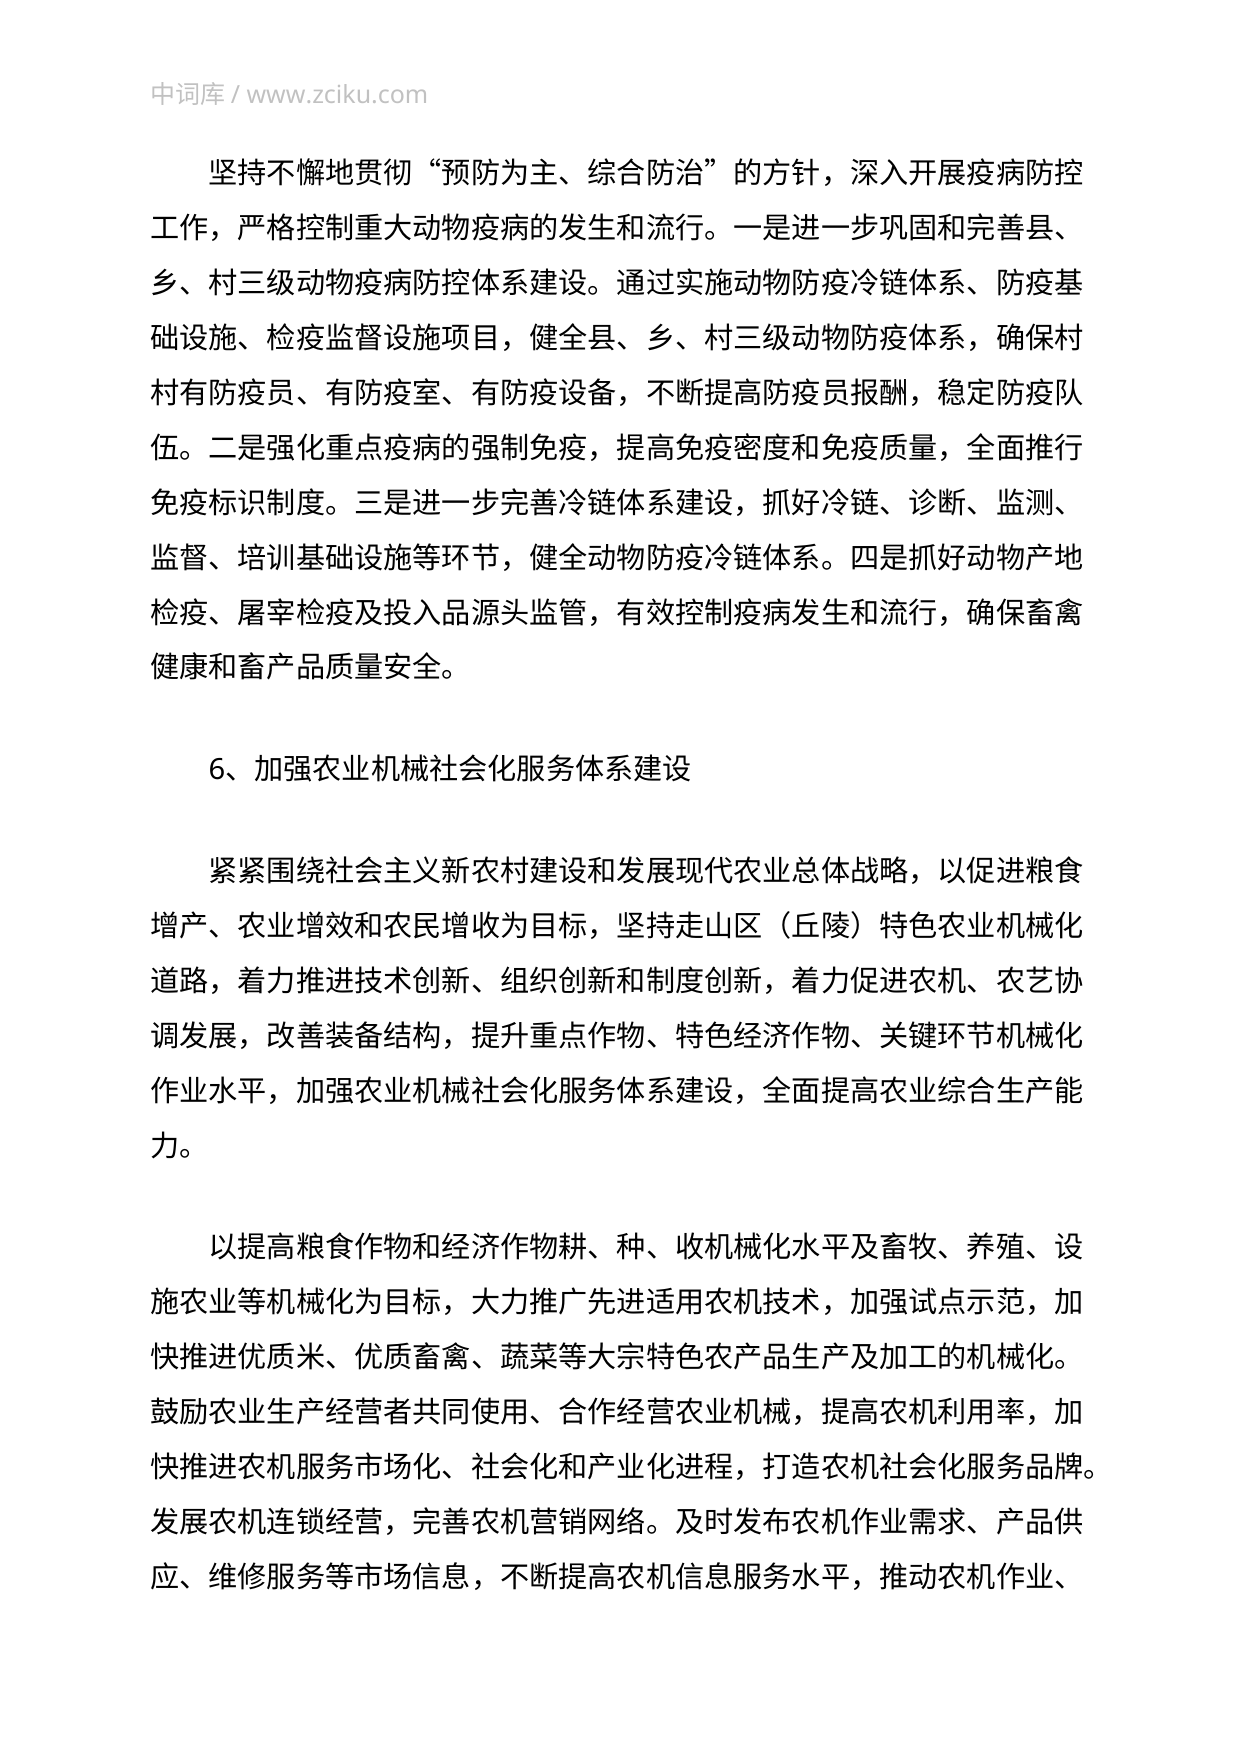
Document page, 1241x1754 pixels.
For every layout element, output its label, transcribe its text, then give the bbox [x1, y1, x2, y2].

text 6、加强农业机械社会化服务体系建设 [150, 746, 1090, 788]
text 紧紧围绕社会主义新农村建设和发展现代农业总体战略，以促进粮食增产、农业增效和农民增收为目标，坚持走山区（丘陵）特色农业机械化道路，着力推进技术创新、组织创新和制度创新，着力促进农机、农艺协调发展，改善装备结构，提升重点作物、特色经济作物、关键环节机械化作业水平，加强农业机械社会化服务体系建设，全面提高农业综合生产能力。 [150, 848, 1090, 1164]
text 坚持不懈地贯彻“预防为主、综合防治”的方针，深入开展疫病防控工作，严格控制重大动物疫病的发生和流行。一是进一步巩固和完善县、乡、村三级动物疫病防控体系建设。通过实施动物防疫冷链体系、防疫基础设施、检疫监督设施项目，健全县、乡、村三级动物防疫体系，确保村村有防疫员、有防疫室、有防疫设备，不断提高防疫员报酬，稳定防疫队伍。二是强化重点疫病的强制免疫，提高免疫密度和免疫质量，全面推行免疫标识制度。三是进一步完善冷链体系建设，抓好冷链、诊断、监测、监督、培训基础设施等环节，健全动物防疫冷链体系。四是抓好动物产地检疫、屠宰检疫及投入品源头监管，有效控制疫病发生和流行，确保畜禽健康和畜产品质量安全。 [150, 150, 1090, 686]
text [150, 1224, 1090, 1596]
